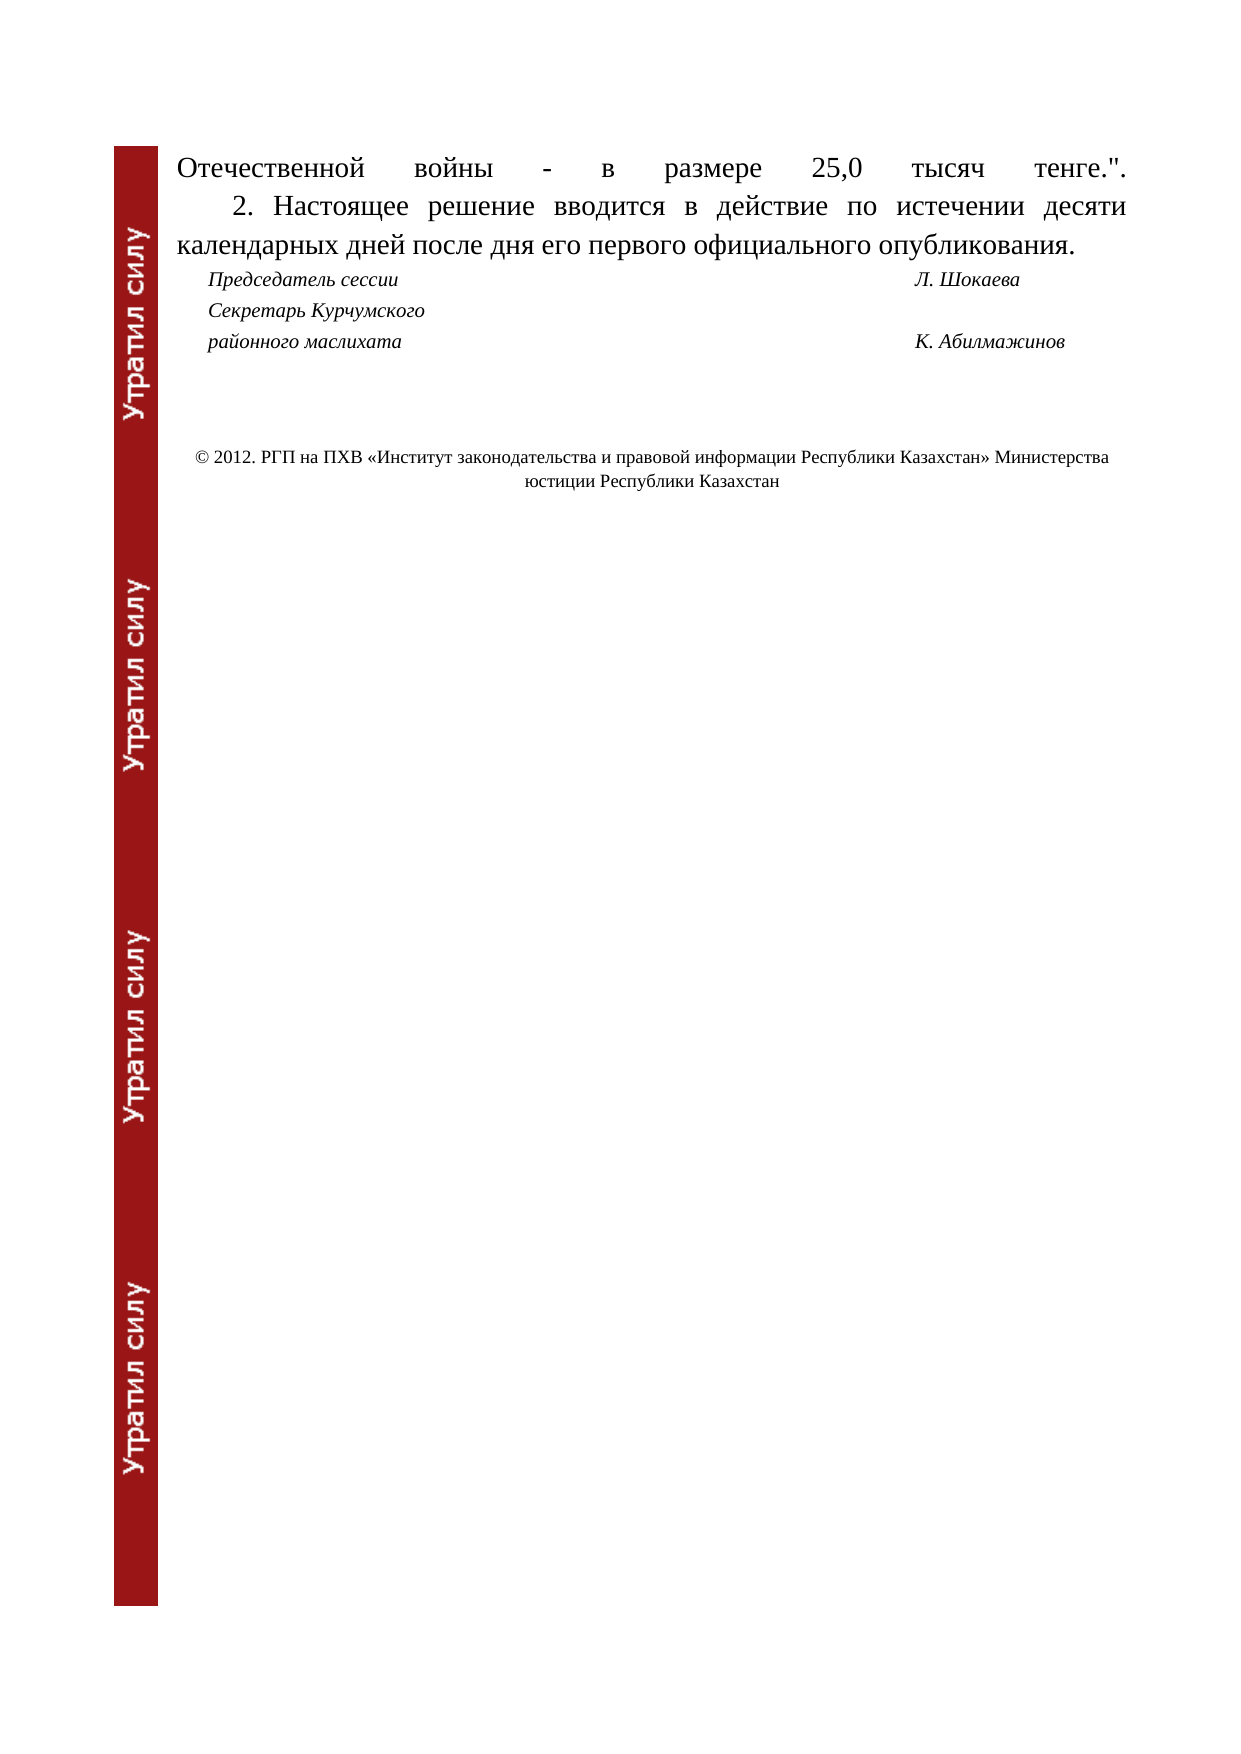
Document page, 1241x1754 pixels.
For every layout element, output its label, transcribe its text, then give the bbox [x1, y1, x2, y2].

picture [114, 359, 158, 446]
table_cell районного маслихата [101, 328, 913, 359]
table_cell К. Абилмажинов [913, 328, 1240, 359]
text © 2012. РГП на ПХВ «Институт законодательства и правовой информации Республики Казахстан» Министерства юстиции Республики Казахстан [112, 446, 1128, 492]
table_header Председатель сессии [101, 266, 913, 297]
picture [114, 261, 158, 266]
picture [114, 492, 158, 1606]
table_cell Секретарь Курчумского [101, 297, 1240, 328]
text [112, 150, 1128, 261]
picture [114, 146, 158, 150]
table_header Л. Шокаева [913, 266, 1240, 297]
